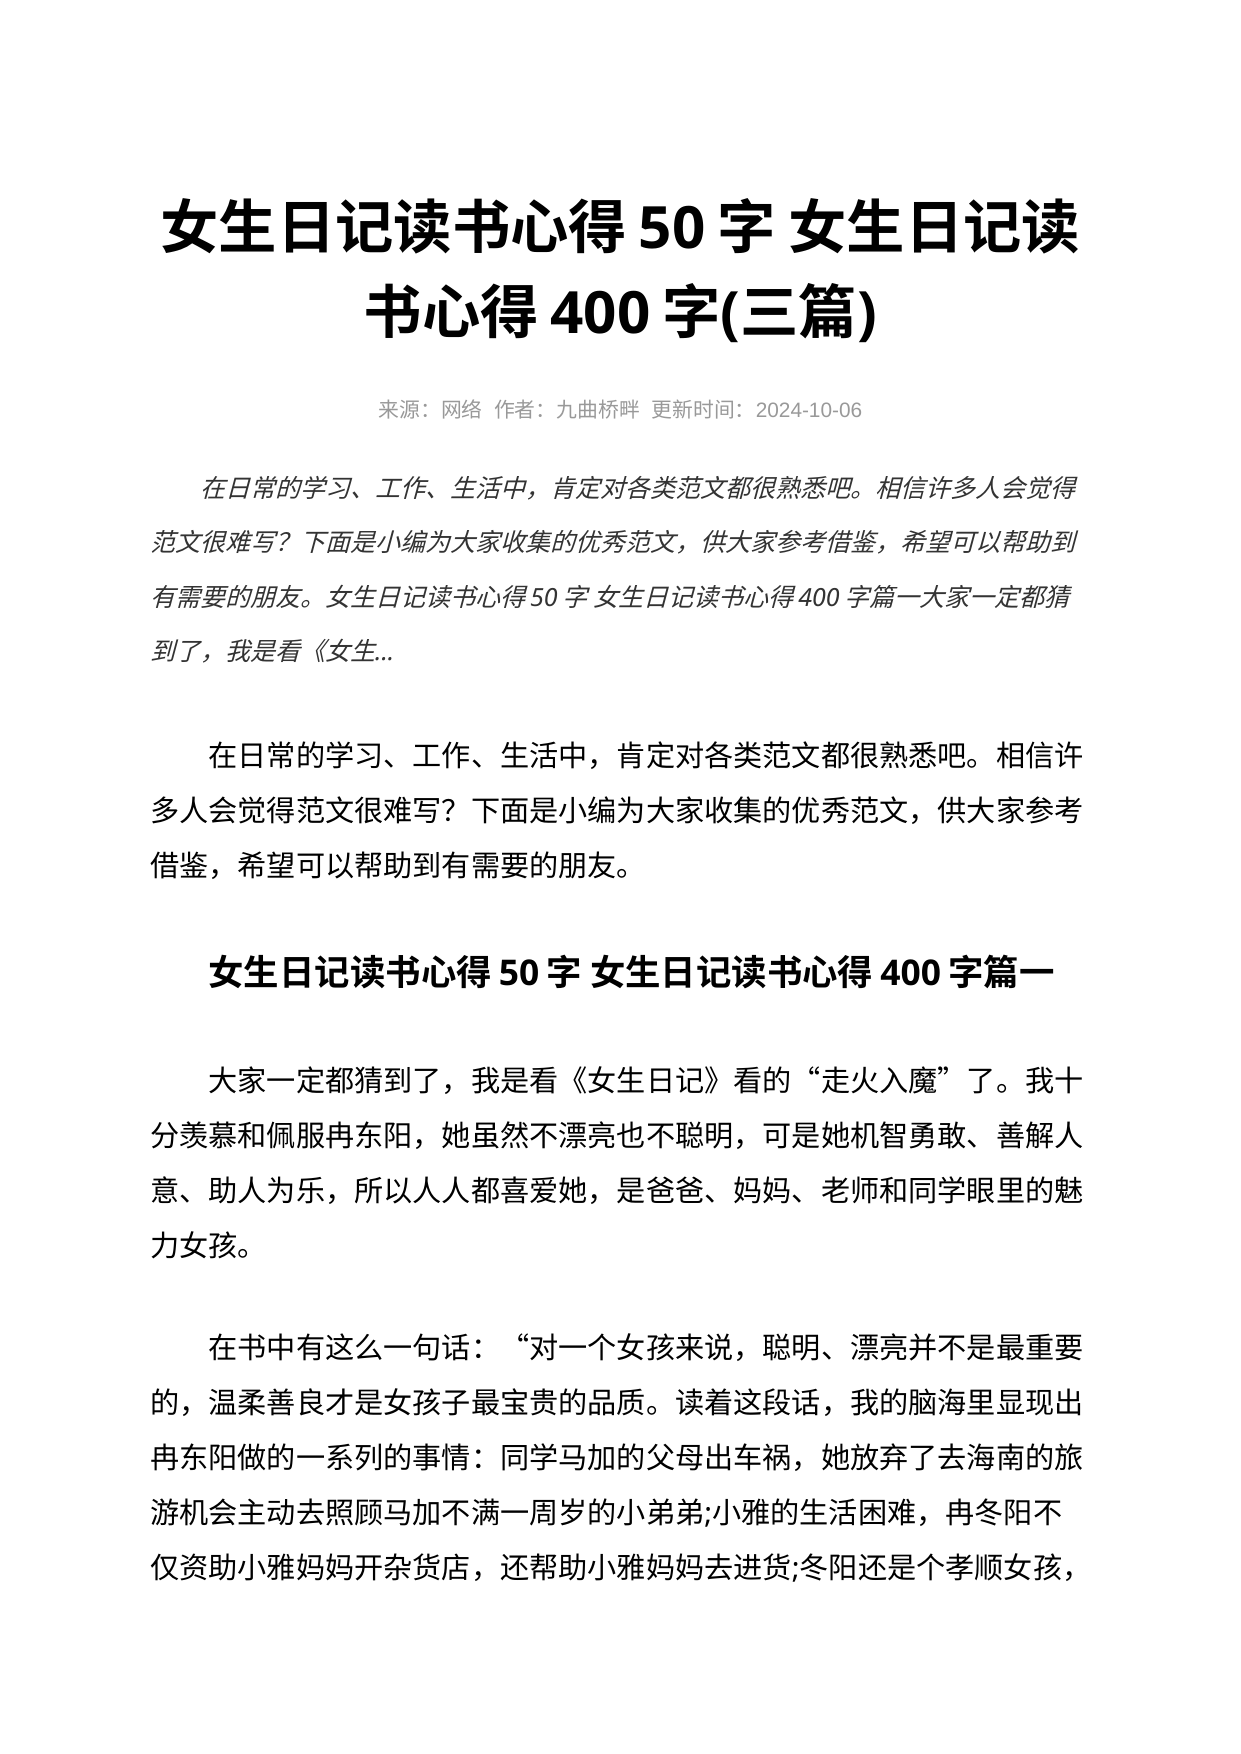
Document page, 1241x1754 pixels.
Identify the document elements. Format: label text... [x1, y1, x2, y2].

text 来源：网络 作者：九曲桥畔 更新时间：2024-10-06 [150, 398, 1090, 422]
subtitle 女生日记读书心得50字 女生日记读书心得400字(三篇) [150, 181, 1090, 351]
text 大家一定都猜到了，我是看《女生日记》看的“走火入魔”了。我十分羡慕和佩服冉东阳，她虽然不漂亮也不聪明，可是她机智勇敢、善解人意、助人为乐，所以人人都喜爱她，是爸爸、妈妈、老师和同学眼里的魅力女孩。 [150, 1058, 1090, 1265]
text 在日常的学习、工作、生活中，肯定对各类范文都很熟悉吧。相信许多人会觉得范文很难写？下面是小编为大家收集的优秀范文，供大家参考借鉴，希望可以帮助到有需要的朋友。 [150, 733, 1090, 885]
text 在日常的学习、工作、生活中，肯定对各类范文都很熟悉吧。相信许多人会觉得范文很难写？下面是小编为大家收集的优秀范文，供大家参考借鉴，希望可以帮助到有需要的朋友。女生日记读书心得50字 女生日记读书心得400字篇一大家一定都猜到了，我是看《女生... [150, 468, 1090, 668]
text 女生日记读书心得50字 女生日记读书心得400字篇一 [150, 944, 1090, 996]
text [150, 1324, 1090, 1587]
